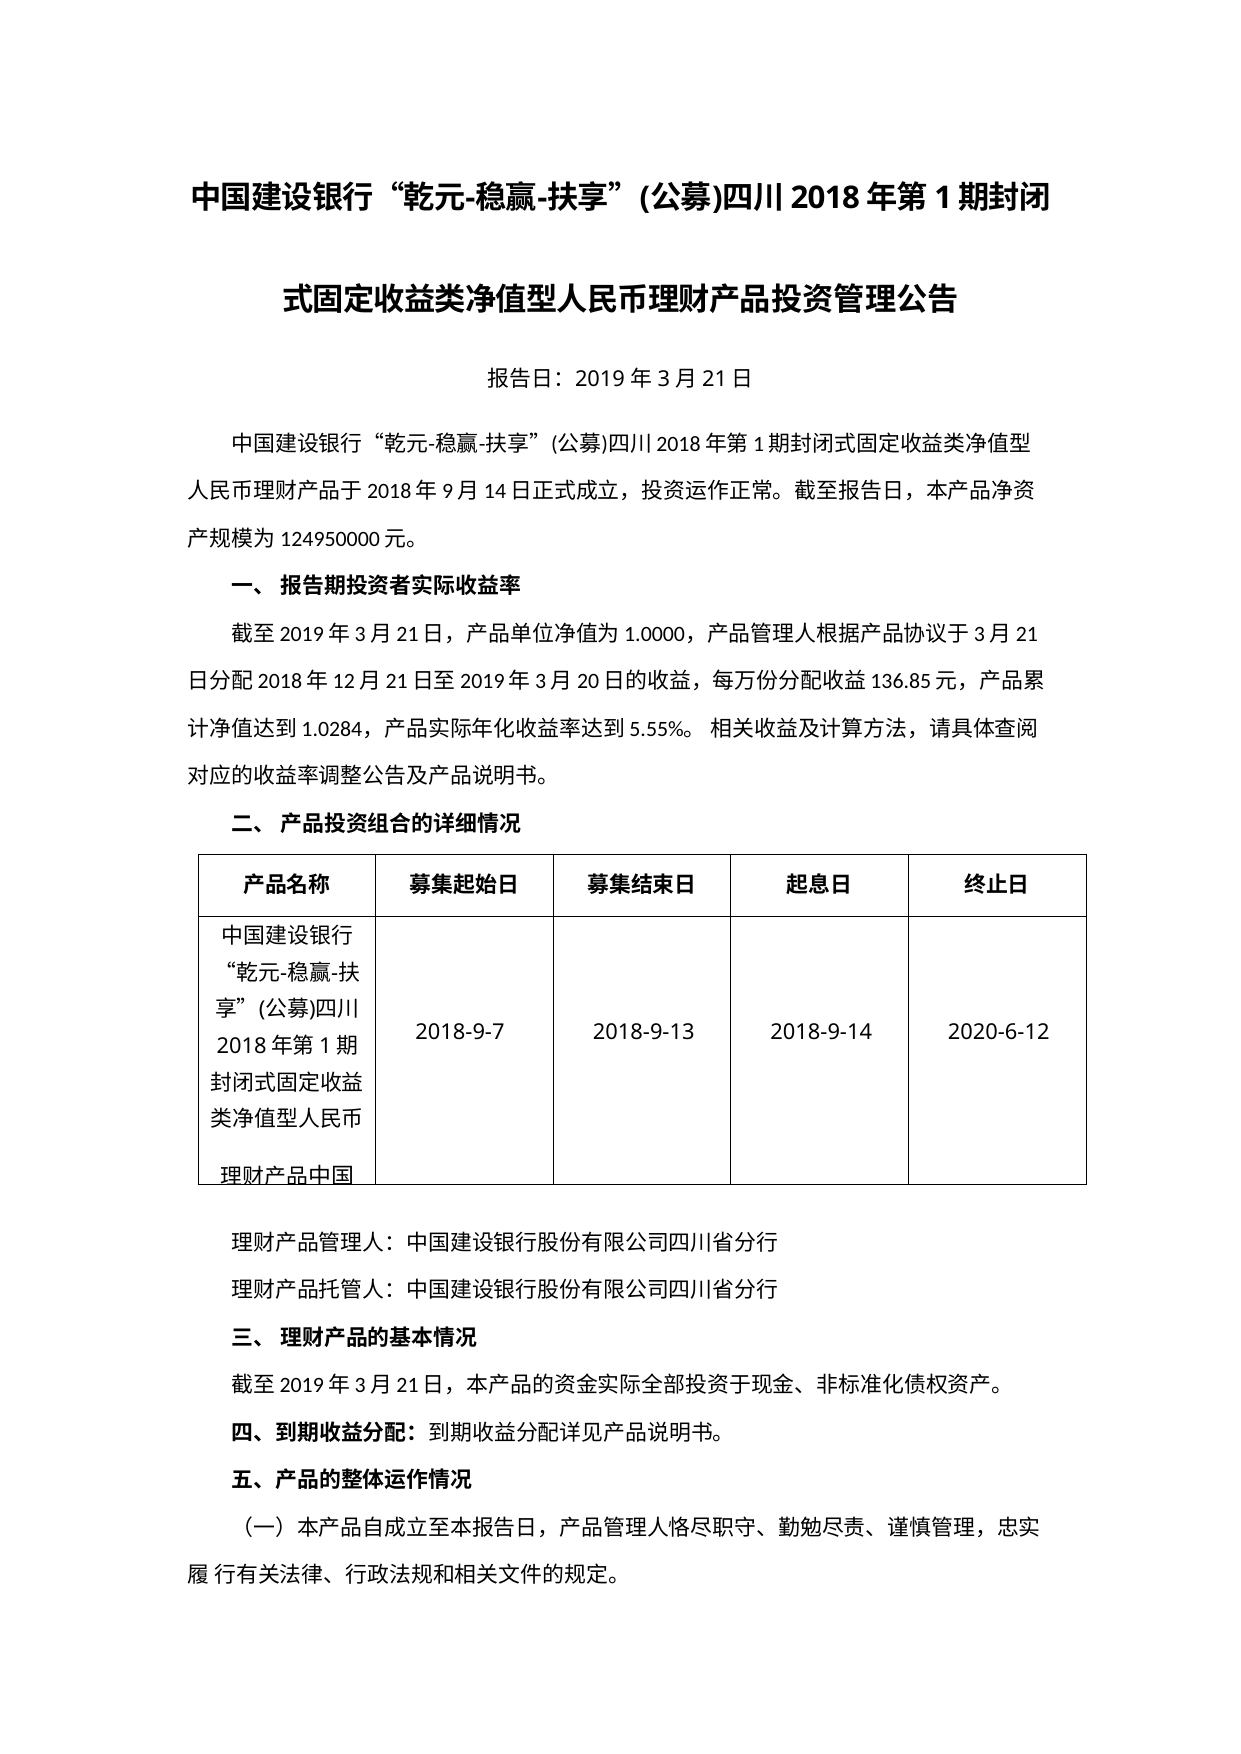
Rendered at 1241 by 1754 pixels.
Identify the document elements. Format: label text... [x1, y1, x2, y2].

table_cell 2018-9-7 [376, 917, 553, 1183]
table_cell 2018-9-13 [554, 917, 730, 1183]
text （一）本产品自成立至本报告日，产品管理人恪尽职守、勤勉尽责、谨慎管理，忠实履 行有关法律、行政法规和相关文件的规定。 [187, 1509, 1053, 1589]
table_header 募集起始日 [376, 855, 553, 916]
table_cell 中国建设银行“乾元-稳赢-扶享”(公募)四川2018年第1期封闭式固定收益类净值型人民币理财产品中国建设银行“乾元-稳赢-扶享”(公募)四川2018年第1期封闭式固定收益类净值型人民币理财产品中国建设银行“乾元-稳赢-扶享”(公募)四川2018年第1期封闭式固定收益类净值型人民币理财产品 [199, 917, 375, 1183]
text 四、到期收益分配：到期收益分配详见产品说明书。 [187, 1414, 1053, 1446]
table_header 募集结束日 [554, 855, 730, 916]
text 中国建设银行“乾元-稳赢-扶享”(公募)四川2018年第1期封闭式固定收益类净值型人民币理财产品于2018年9月14日正式成立，投资运作正常。截至报告日，本产品净资产规模为 124950000元。 [187, 426, 1053, 553]
table_header 产品名称 [199, 855, 375, 916]
table_cell 2020-6-12 [909, 917, 1086, 1183]
text 三、 理财产品的基本情况 [187, 1319, 1053, 1351]
text 截至2019年3月21日，产品单位净值为1.0000，产品管理人根据产品协议于3月21日分配2018年12月21日至2019年3月20日的收益，每万份分配收益136.85元，产品累计净值达到1.0284，产品实际年化收益率达到5.55%。 相关收益及计算方法，请具体查阅对应的收益率调整公告及产品说明书。 [187, 616, 1053, 790]
text 理财产品管理人：中国建设银行股份有限公司四川省分行 [187, 1224, 1053, 1256]
table_header 起息日 [731, 855, 908, 916]
table_cell 2018-9-14 [731, 917, 908, 1183]
text 报告日：2019 年 3 月21日 [187, 361, 1053, 393]
text 截至2019年3月21日，本产品的资金实际全部投资于现金、非标准化债权资产。 [187, 1367, 1053, 1399]
text 中国建设银行“乾元-稳赢-扶享”(公募)四川2018年第1期封闭式固定收益类净值型人民币理财产品投资管理公告 [187, 162, 1053, 329]
text 理财产品托管人：中国建设银行股份有限公司四川省分行 [187, 1272, 1053, 1304]
text 一、 报告期投资者实际收益率 [187, 568, 1053, 600]
table_header 终止日 [909, 855, 1086, 916]
text 二、 产品投资组合的详细情况 [187, 806, 1053, 838]
text 五、产品的整体运作情况 [187, 1462, 1053, 1494]
